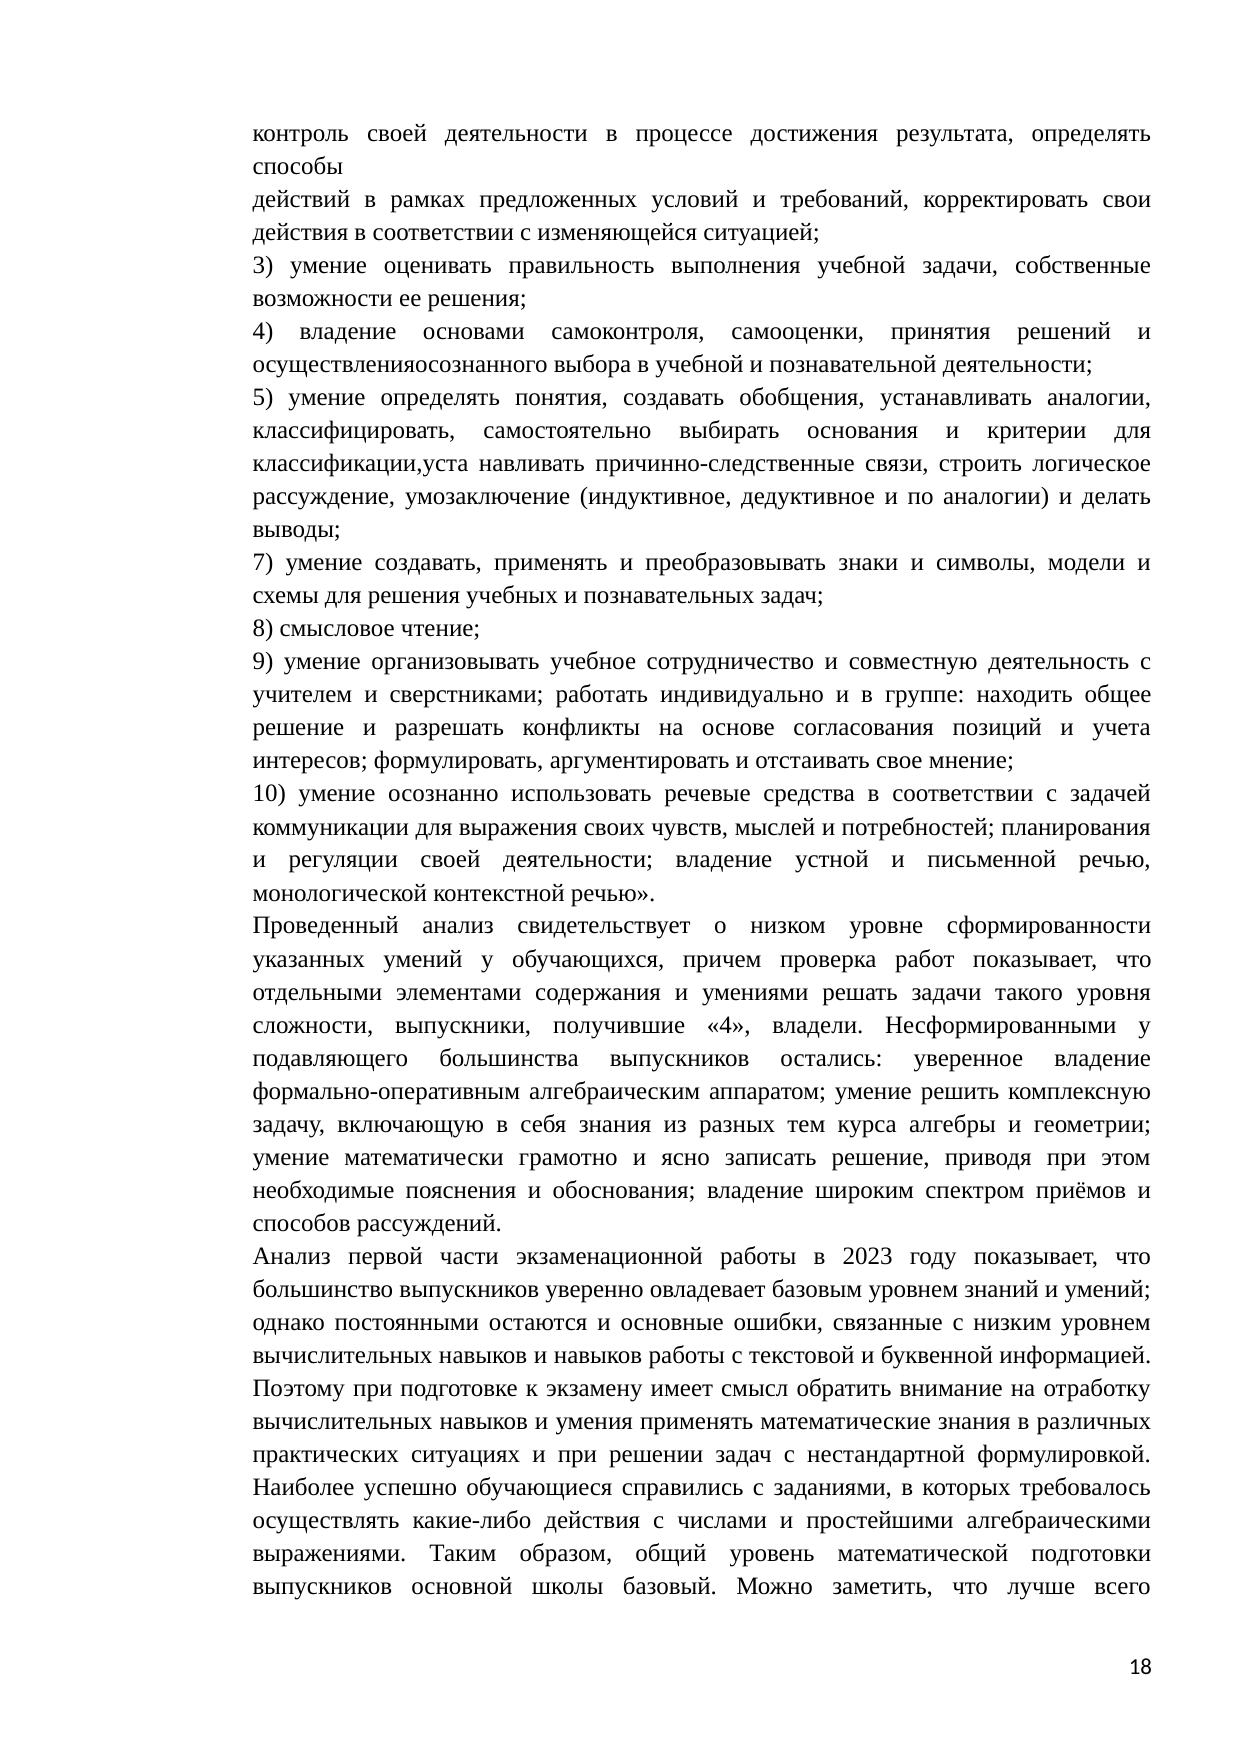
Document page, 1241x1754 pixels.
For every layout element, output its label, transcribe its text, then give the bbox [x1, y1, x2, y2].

list 7) умение создавать, применять и преобразовывать знаки и символы, модели и схемы для решения учебных и познавательных задач; [252, 547, 1152, 609]
list Проведенный анализ свидетельствует о низком уровне сформированности указанных умений у обучающихся, причем проверка работ показывает, что отдельными элементами содержания и умениями решать задачи такого уровня сложности, выпускники, получившие «4», владели. Несформированными у подавляющего большинства выпускников остались: уверенное владение формально-оперативным алгебраическим аппаратом; умение решить комплексную задачу, включающую в себя знания из разных тем курса алгебры и геометрии; умение математически грамотно и ясно записать решение, приводя при этом необходимые пояснения и обоснования; владение широким спектром приёмов и способов рассуждений. [252, 911, 1152, 1237]
list 8) смысловое чтение; [252, 613, 1152, 642]
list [252, 1241, 1152, 1600]
list контроль своей деятельности в процессе достижения результата, определять способы [252, 118, 1152, 180]
list 10) умение осознанно использовать речевые средства в соответствии с задачей коммуникации для выражения своих чувств, мыслей и потребностей; планирования и регуляции своей деятельности; владение устной и письменной речью, монологической контекстной речью». [252, 778, 1152, 906]
list 3) умение оценивать правильность выполнения учебной задачи, собственные возможности ее решения; [252, 250, 1152, 312]
list действий в рамках предложенных условий и требований, корректировать свои действия в соответствии с изменяющейся ситуацией; [252, 184, 1152, 246]
list 5) умение определять понятия, создавать обобщения, устанавливать аналогии, классифицировать, самостоятельно выбирать основания и критерии для классификации,уста навливать причинно-следственные связи, строить логическое рассуждение, умозаключение (индуктивное, дедуктивное и по аналогии) и делать выводы; [252, 382, 1152, 543]
list 9) умение организовывать учебное сотрудничество и совместную деятельность с учителем и сверстниками; работать индивидуально и в группе: находить общее решение и разрешать конфликты на основе согласования позиций и учета интересов; формулировать, аргументировать и отстаивать свое мнение; [252, 646, 1152, 774]
list 4) владение основами самоконтроля, самооценки, принятия решений и осуществленияосознанного выбора в учебной и познавательной деятельности; [252, 316, 1152, 378]
